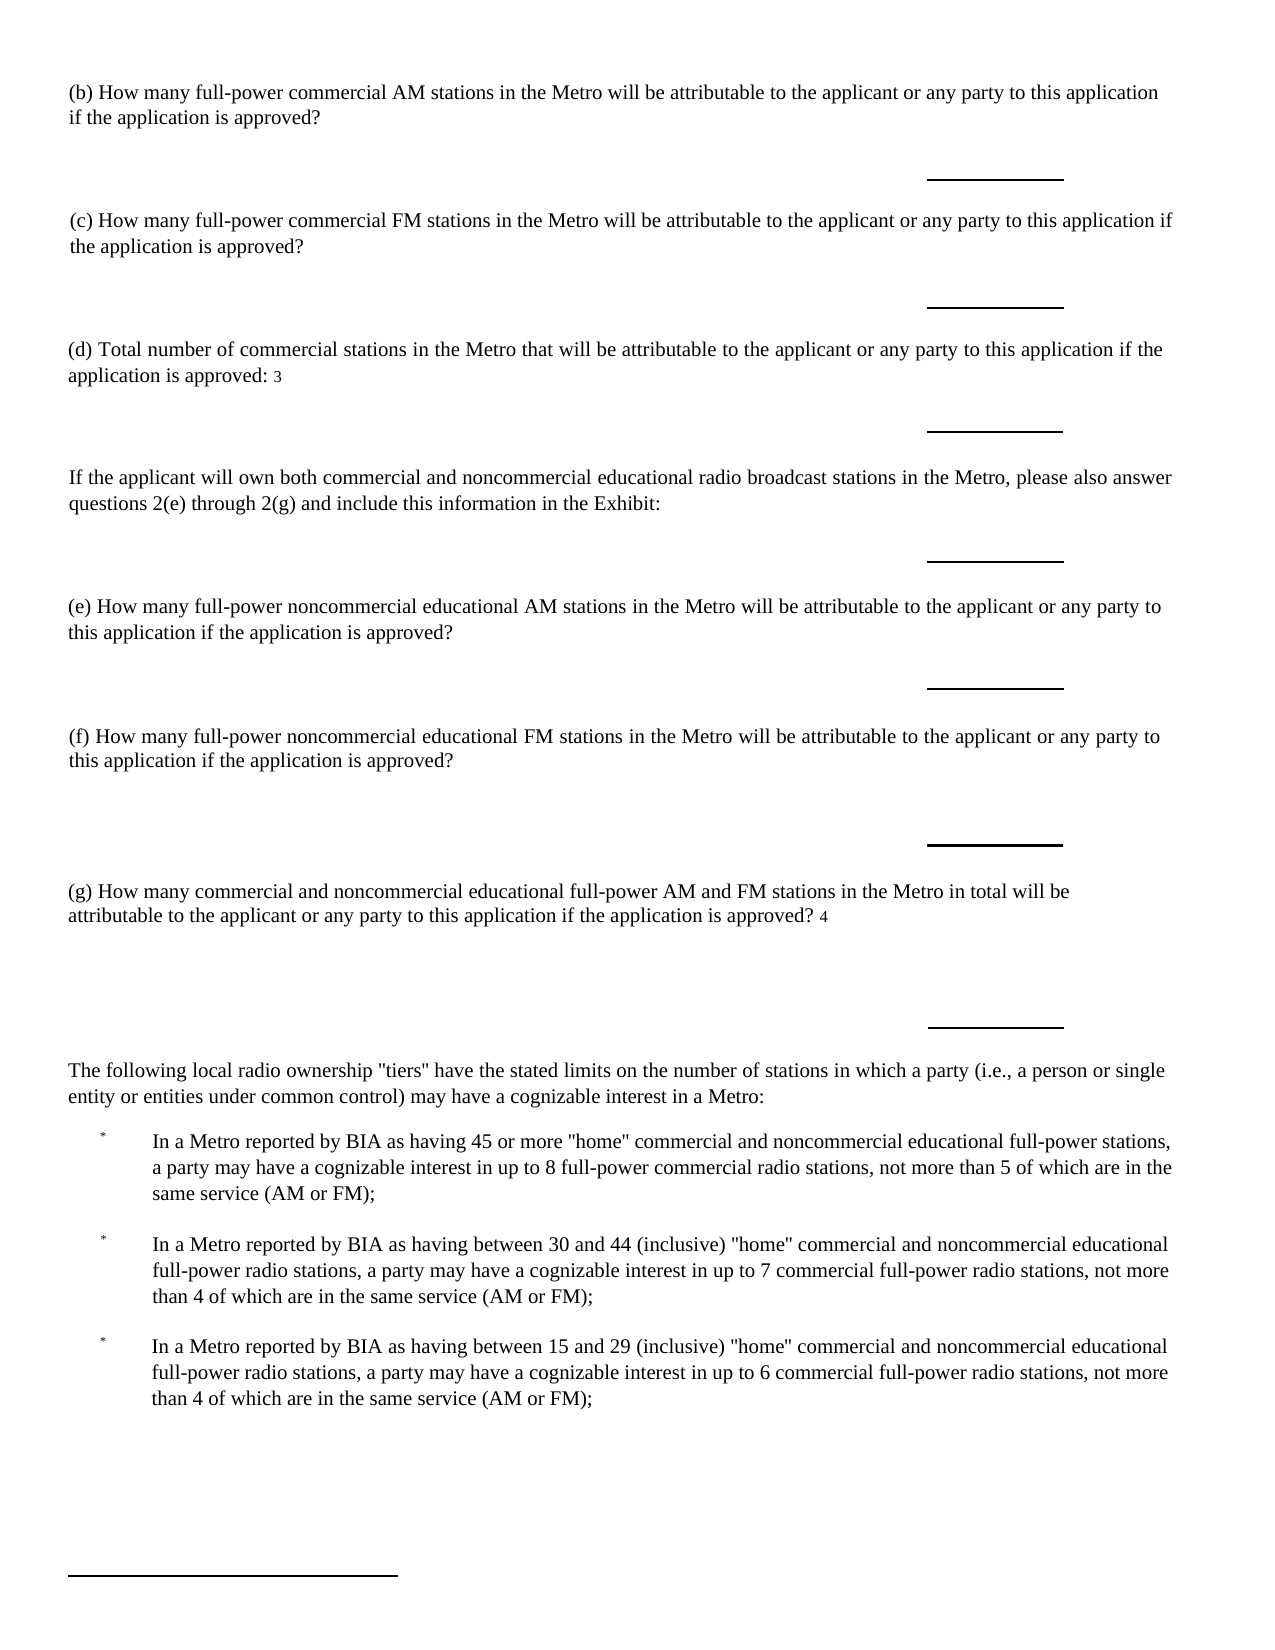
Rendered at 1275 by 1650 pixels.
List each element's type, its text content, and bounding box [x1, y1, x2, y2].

list Total number of commercial stations in the Metro that will be attributable to the applicant or any party to this application if the application is approved: 3 [68, 337, 1164, 387]
list How many full-power commercial AM stations in the Metro will be attributable to the applicant or any party to this application if the application is approved? [68, 79, 1159, 129]
list In a Metro reported by BIA as having between 15 and 29 (inclusive) ''home'' commercial and noncommercial educational full-power radio stations, a party may have a cognizable interest in up to 6 commercial full-power radio stations, not more than 4 of which are in the same service (AM or FM); [100, 1334, 1169, 1409]
list How many full-power commercial FM stations in the Metro will be attributable to the applicant or any party to this application if the application is approved? [69, 208, 1174, 258]
text The following local radio ownership ''tiers'' have the stated limits on the number of stations in which a party (i.e., a person or single entity or entities under common control) may have a cognizable interest in a Metro: [68, 1058, 1174, 1108]
list How many commercial and noncommercial educational full-power AM and FM stations in the Metro in total will be attributable to the applicant or any party to this application if the application is approved? 4 [68, 879, 1162, 927]
list In a Metro reported by BIA as having 45 or more ''home'' commercial and noncommercial educational full-power stations, a party may have a cognizable interest in up to 8 full-power commercial radio stations, not more than 5 of which are in the same service (AM or FM); [100, 1129, 1173, 1205]
list How many full-power noncommercial educational FM stations in the Metro will be attributable to the applicant or any party to this application if the application is approved? [68, 724, 1162, 772]
text If the applicant will own both commercial and noncommercial educational radio broadcast stations in the Metro, please also answer questions 2(e) through 2(g) and include this information in the Exhibit: [68, 465, 1174, 515]
list In a Metro reported by BIA as having between 30 and 44 (inclusive) ''home'' commercial and noncommercial educational full-power radio stations, a party may have a cognizable interest in up to 7 commercial full-power radio stations, not more than 4 of which are in the same service (AM or FM); [100, 1232, 1170, 1308]
list How many full-power noncommercial educational AM stations in the Metro will be attributable to the applicant or any party to this application if the application is approved? [68, 594, 1162, 644]
